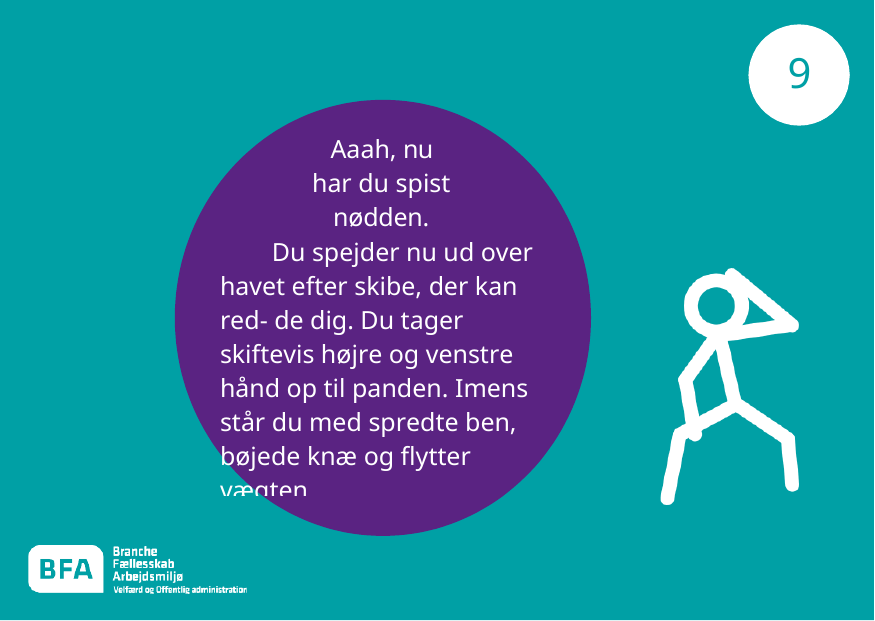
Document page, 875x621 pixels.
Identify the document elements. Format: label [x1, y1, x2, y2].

picture [660, 268, 799, 505]
picture [28, 545, 247, 594]
